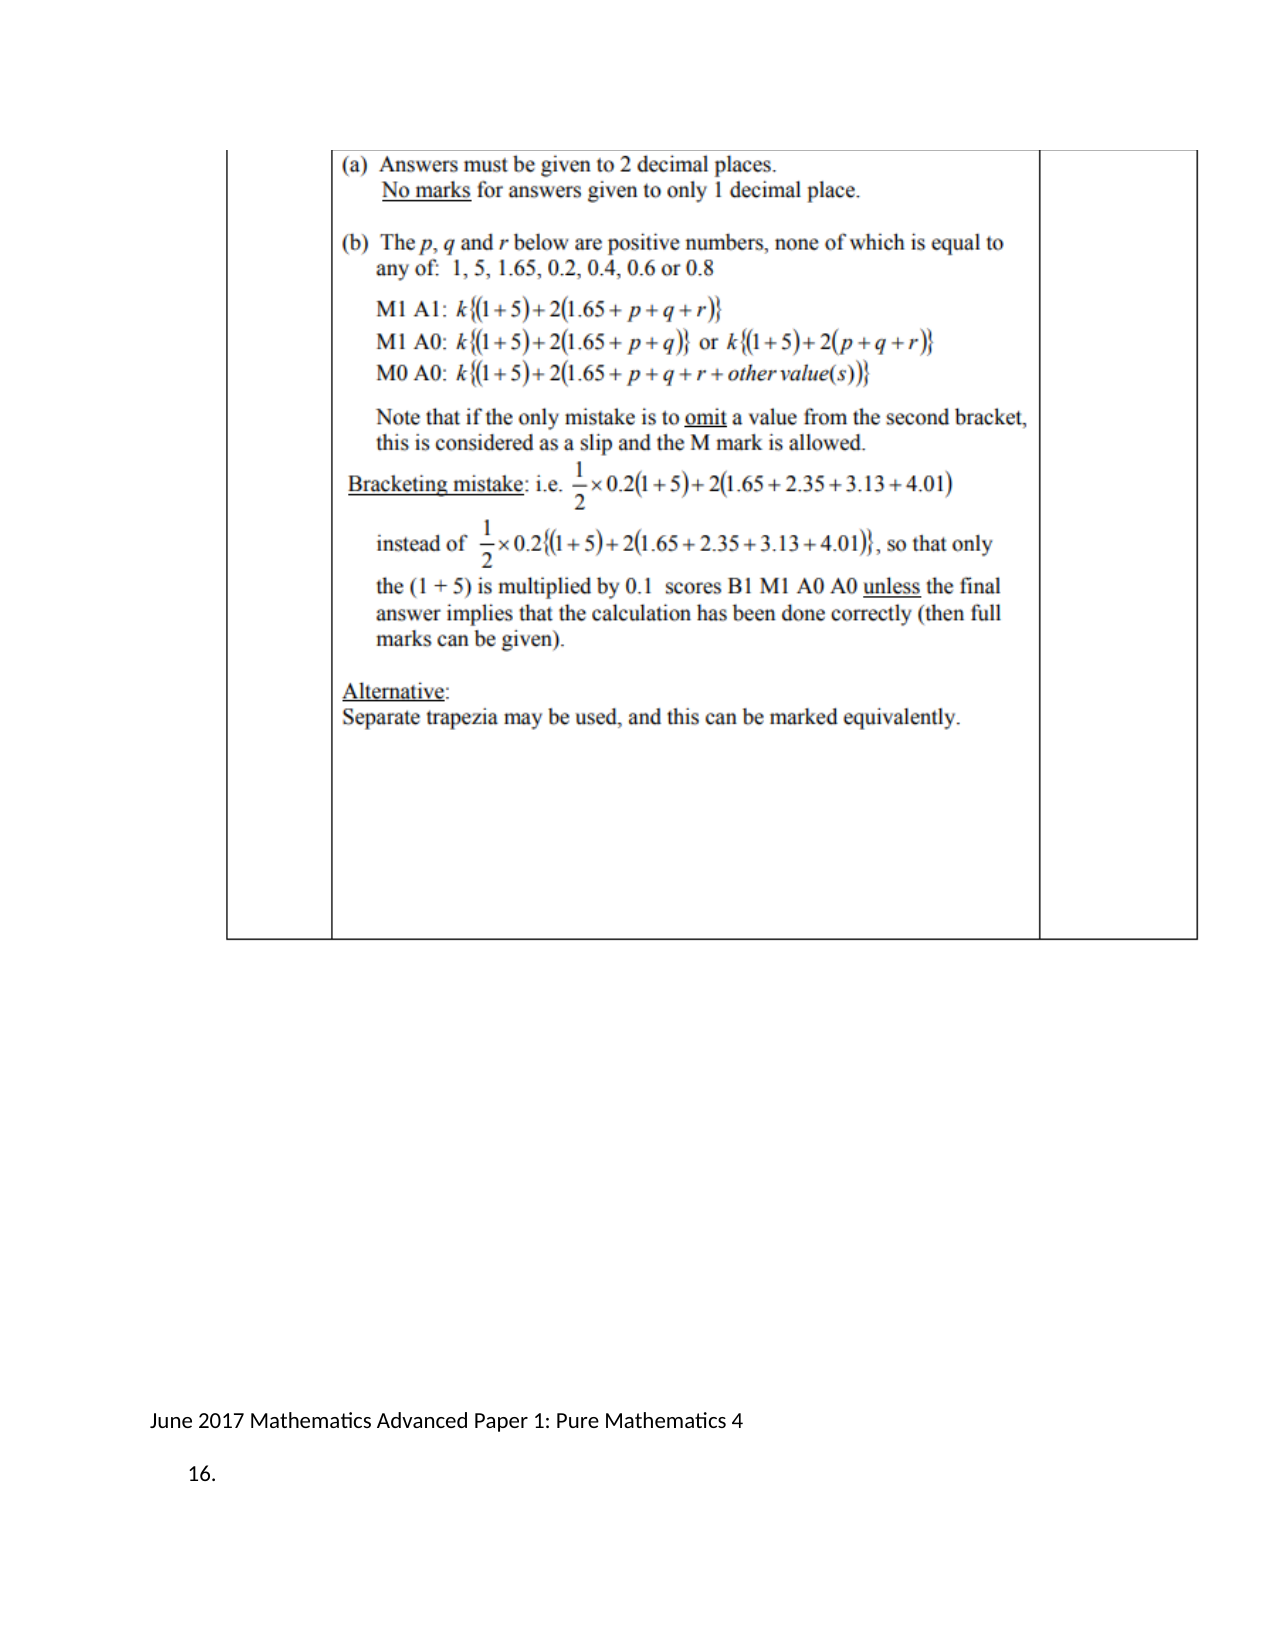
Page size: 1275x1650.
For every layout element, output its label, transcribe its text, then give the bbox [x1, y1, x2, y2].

text June 2017 Mathematics Advanced Paper 1: Pure Mathematics 4 [150, 1406, 1125, 1434]
picture [225, 150, 1200, 943]
